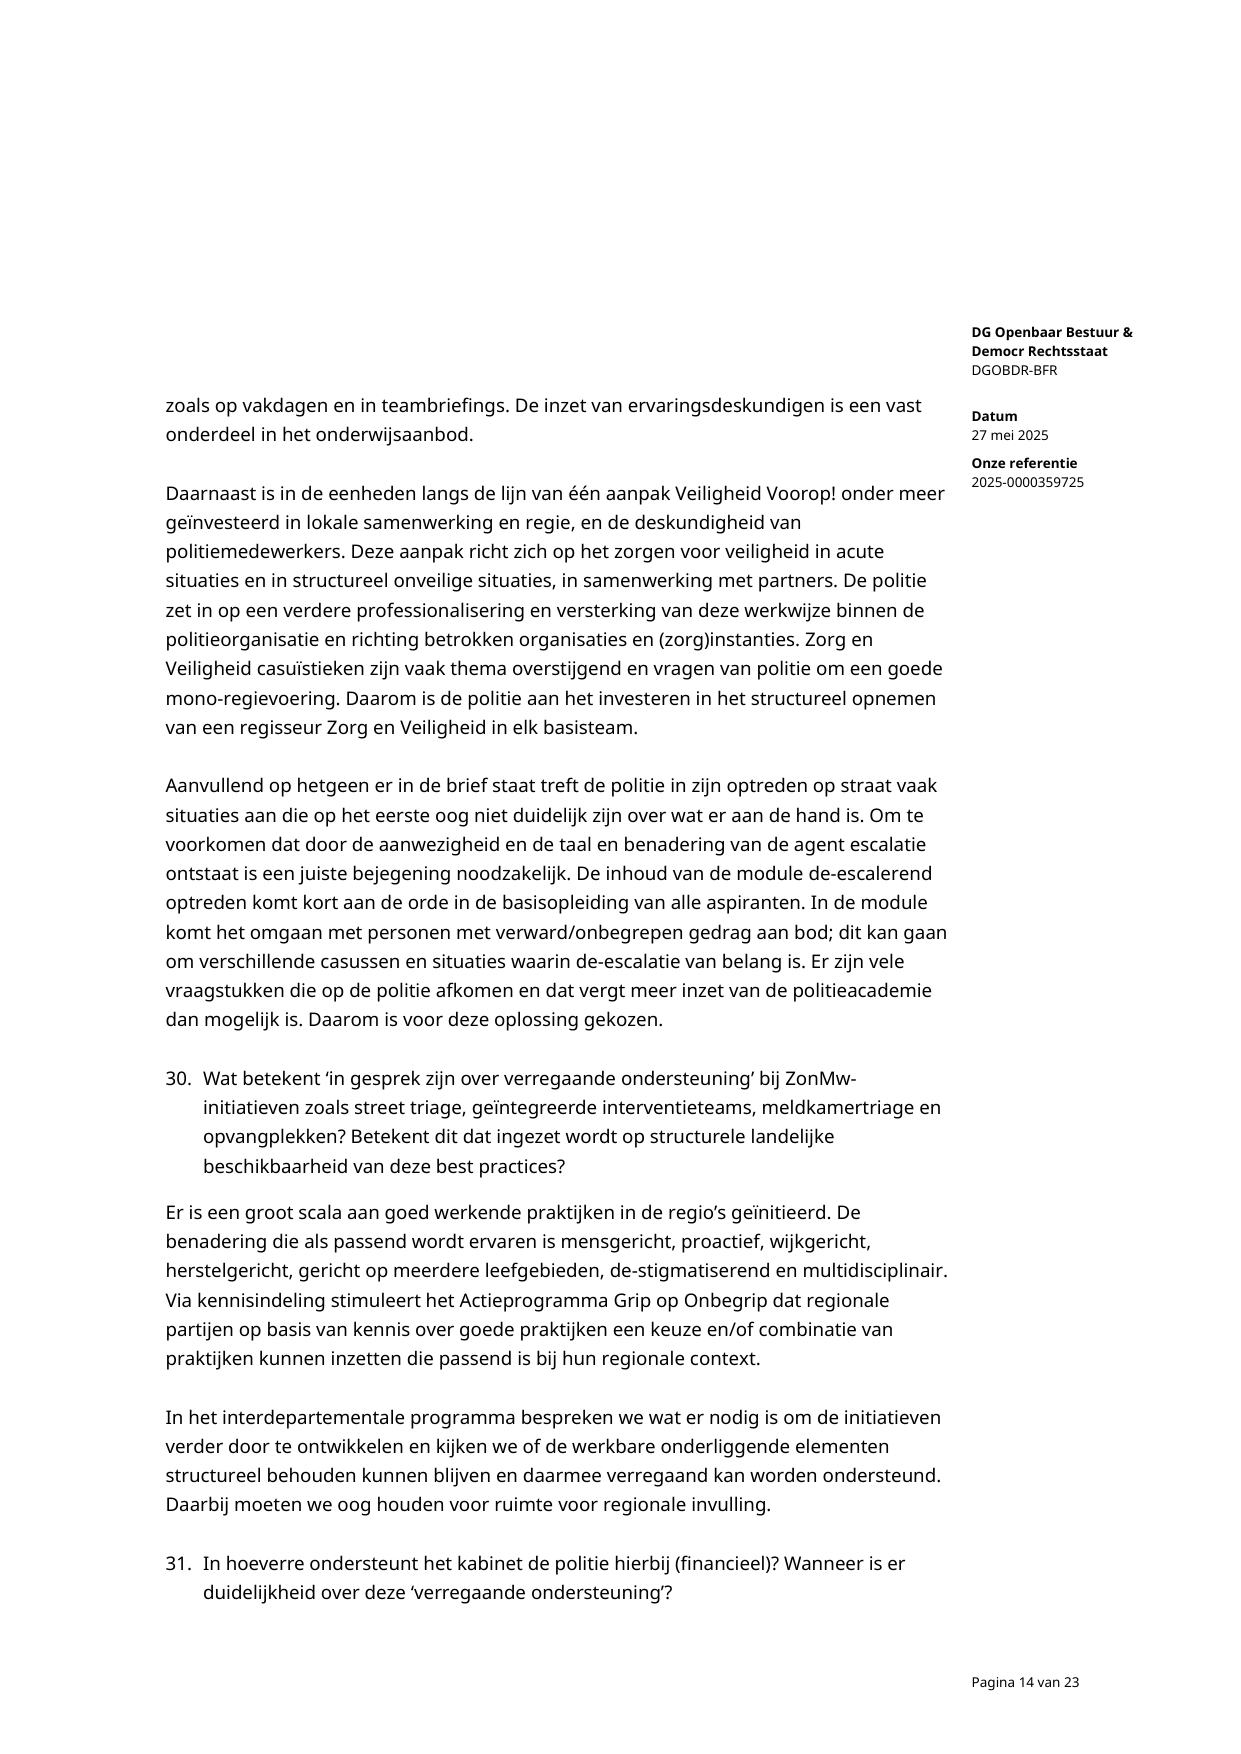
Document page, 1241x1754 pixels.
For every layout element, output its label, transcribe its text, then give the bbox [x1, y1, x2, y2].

text Aanvullend op hetgeen er in de brief staat treft de politie in zijn optreden op straat vaak situaties aan die op het eerste oog niet duidelijk zijn over wat er aan de hand is. Om te voorkomen dat door de aanwezigheid en de taal en benadering van de agent escalatie ontstaat is een juiste bejegening noodzakelijk. De inhoud van de module de-escalerend optreden komt kort aan de orde in de basisopleiding van alle aspiranten. In de module komt het omgaan met personen met verward/onbegrepen gedrag aan bod; dit kan gaan om verschillende casussen en situaties waarin de-escalatie van belang is. Er zijn vele vraagstukken die op de politie afkomen en dat vergt meer inzet van de politieacademie dan mogelijk is. Daarom is voor deze oplossing gekozen. [165, 773, 951, 1032]
text In het interdepartementale programma bespreken we wat er nodig is om de initiatieven verder door te ontwikkelen en kijken we of de werkbare onderliggende elementen structureel behouden kunnen blijven en daarmee verregaand kan worden ondersteund. Daarbij moeten we oog houden voor ruimte voor regionale invulling. [165, 1404, 951, 1517]
text Daarnaast is in de eenheden langs de lijn van één aanpak Veiligheid Voorop! onder meer geïnvesteerd in lokale samenwerking en regie, en de deskundigheid van politiemedewerkers. Deze aanpak richt zich op het zorgen voor veiligheid in acute situaties en in structureel onveilige situaties, in samenwerking met partners. De politie zet in op een verdere professionalisering en versterking van deze werkwijze binnen de politieorganisatie en richting betrokken organisaties en (zorg)instanties. Zorg en Veiligheid casuïstieken zijn vaak thema overstijgend en vragen van politie om een goede mono-regievoering. Daarom is de politie aan het investeren in het structureel opnemen van een regisseur Zorg en Veiligheid in elk basisteam. [165, 480, 951, 739]
list In hoeverre ondersteunt het kabinet de politie hierbij (financieel)? Wanneer is er duidelijkheid over deze ‘verregaande ondersteuning’? [165, 1550, 951, 1605]
list Wat betekent ‘in gesprek zijn over verregaande ondersteuning’ bij ZonMw-initiatieven zoals street triage, geïntegreerde interventieteams, meldkamertriage en opvangplekken? Betekent dit dat ingezet wordt op structurele landelijke beschikbaarheid van deze best practices? [165, 1065, 951, 1179]
text Er is een groot scala aan goed werkende praktijken in de regio’s geïnitieerd. De benadering die als passend wordt ervaren is mensgericht, proactief, wijkgericht, herstelgericht, gericht op meerdere leefgebieden, de-stigmatiserend en multidisciplinair. Via kennisindeling stimuleert het Actieprogramma Grip op Onbegrip dat regionale partijen op basis van kennis over goede praktijken een keuze en/of combinatie van praktijken kunnen inzetten die passend is bij hun regionale context. [165, 1199, 951, 1371]
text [165, 392, 951, 447]
